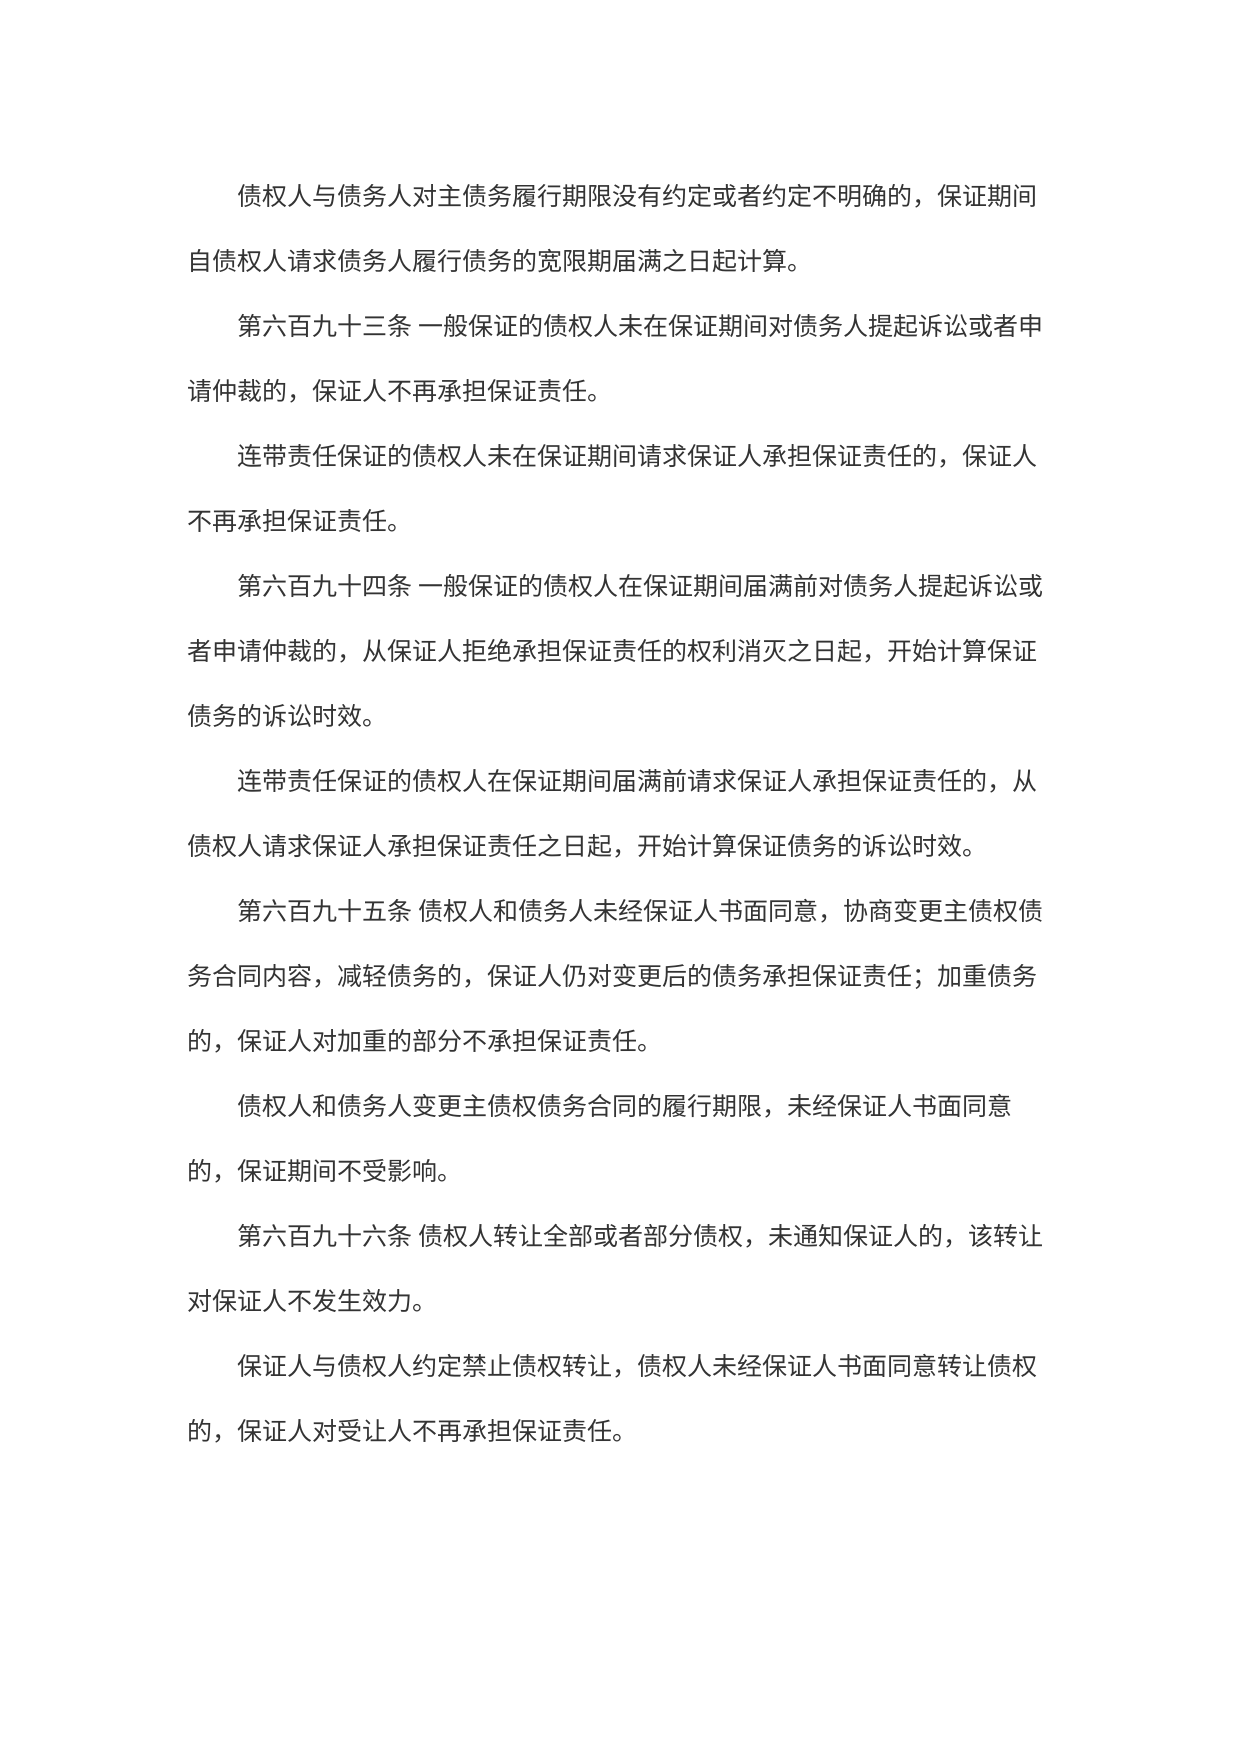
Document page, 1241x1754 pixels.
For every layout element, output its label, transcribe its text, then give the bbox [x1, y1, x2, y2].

text 第六百九十四条 一般保证的债权人在保证期间届满前对债务人提起诉讼或者申请仲裁的，从保证人拒绝承担保证责任的权利消灭之日起，开始计算保证债务的诉讼时效。 [187, 552, 1053, 747]
text 第六百九十五条 债权人和债务人未经保证人书面同意，协商变更主债权债务合同内容，减轻债务的，保证人仍对变更后的债务承担保证责任；加重债务的，保证人对加重的部分不承担保证责任。 [187, 877, 1053, 1072]
text 债权人和债务人变更主债权债务合同的履行期限，未经保证人书面同意的，保证期间不受影响。 [187, 1072, 1053, 1202]
text 第六百九十三条 一般保证的债权人未在保证期间对债务人提起诉讼或者申请仲裁的，保证人不再承担保证责任。 [187, 292, 1053, 422]
text 债权人与债务人对主债务履行期限没有约定或者约定不明确的，保证期间自债权人请求债务人履行债务的宽限期届满之日起计算。 [187, 162, 1053, 292]
text 保证人与债权人约定禁止债权转让，债权人未经保证人书面同意转让债权的，保证人对受让人不再承担保证责任。 [187, 1332, 1053, 1462]
text 连带责任保证的债权人未在保证期间请求保证人承担保证责任的，保证人不再承担保证责任。 [187, 422, 1053, 552]
text 第六百九十六条 债权人转让全部或者部分债权，未通知保证人的，该转让对保证人不发生效力。 [187, 1202, 1053, 1332]
text 连带责任保证的债权人在保证期间届满前请求保证人承担保证责任的，从债权人请求保证人承担保证责任之日起，开始计算保证债务的诉讼时效。 [187, 747, 1053, 877]
